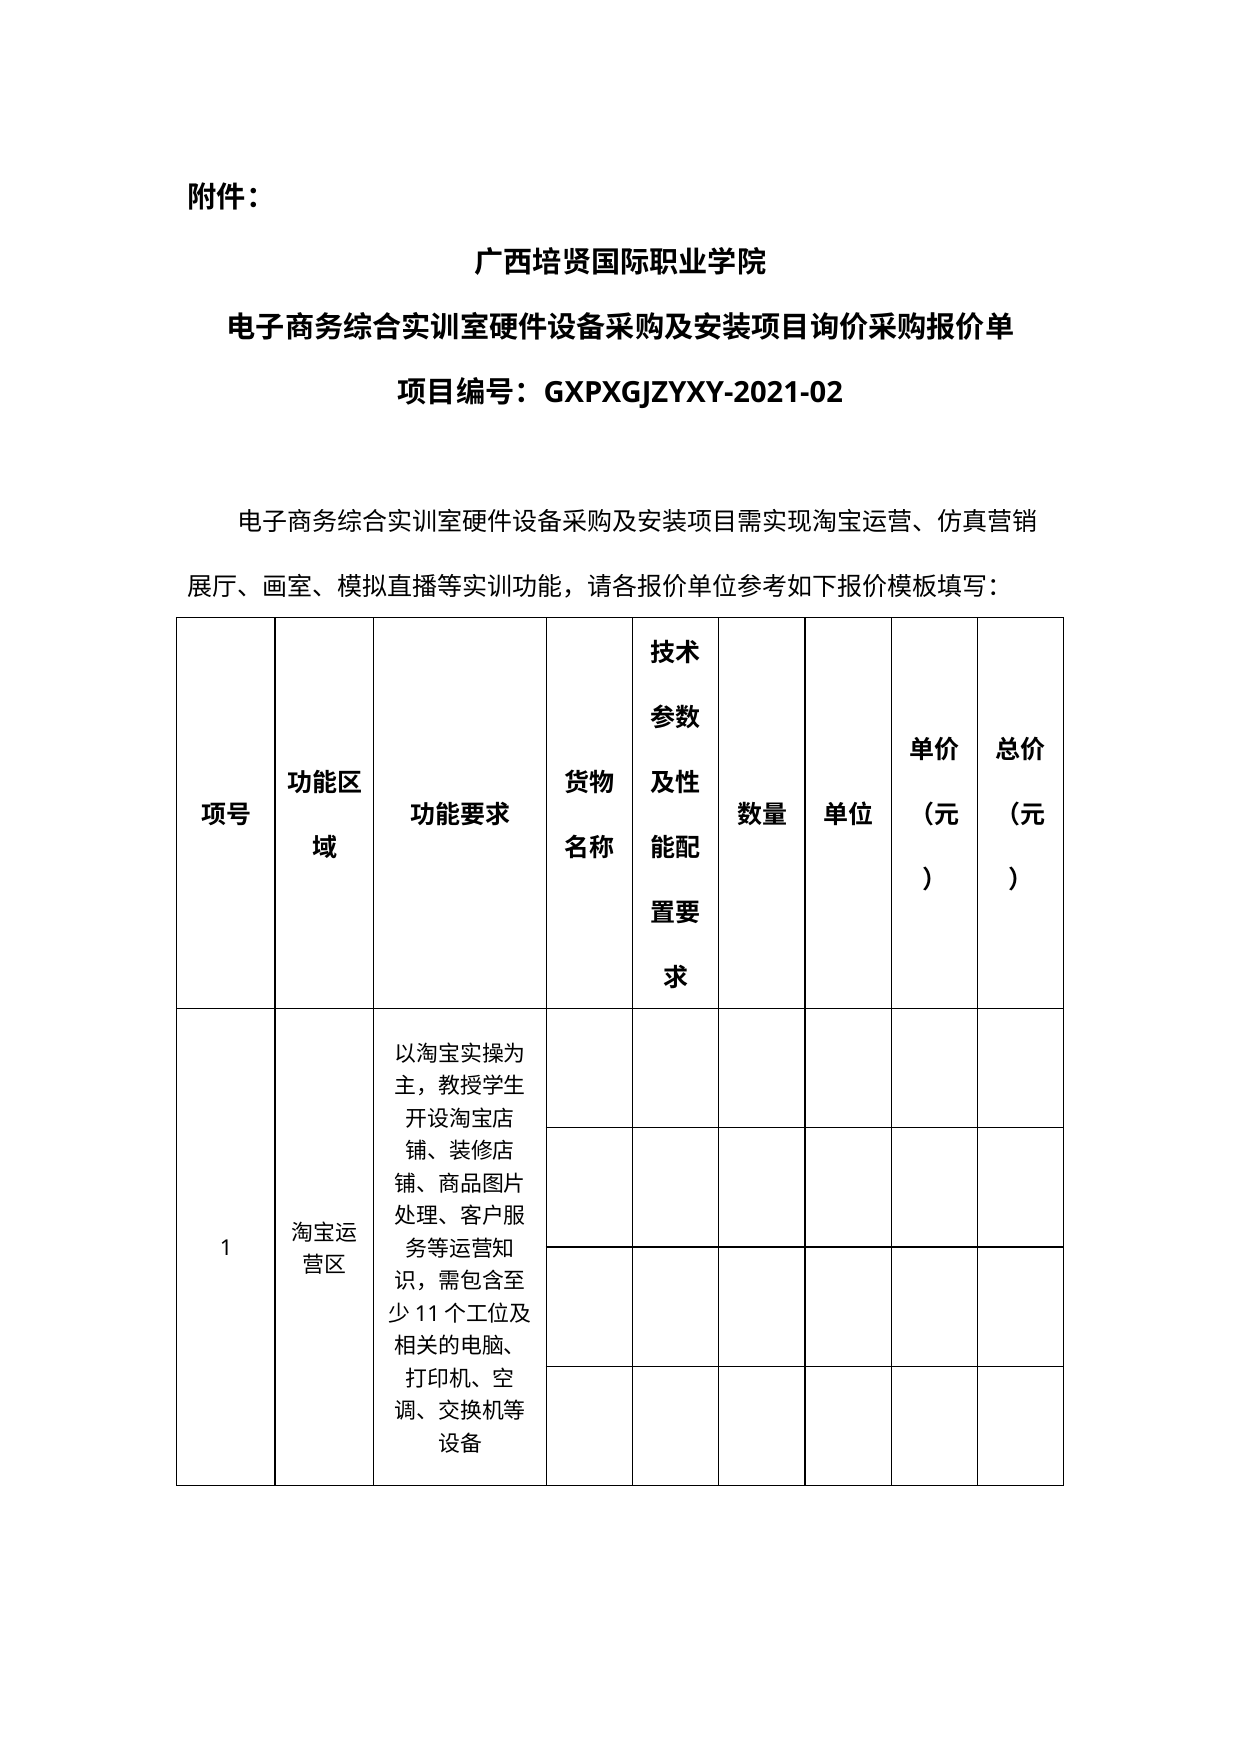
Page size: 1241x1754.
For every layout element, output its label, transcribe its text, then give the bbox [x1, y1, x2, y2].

table_cell [633, 1367, 718, 1485]
table_cell [547, 1009, 632, 1127]
table_cell [633, 1009, 718, 1127]
table_cell 1 [177, 1009, 274, 1485]
table_cell [978, 1367, 1063, 1485]
table_cell [633, 1248, 718, 1366]
text 附件： [187, 162, 1053, 227]
table_cell [547, 1367, 632, 1485]
table_cell [547, 1248, 632, 1366]
table_cell [892, 1367, 977, 1485]
text 电子商务综合实训室硬件设备采购及安装项目需实现淘宝运营、仿真营销展厅、画室、模拟直播等实训功能，请各报价单位参考如下报价模板填写： [187, 487, 1053, 617]
table_cell [892, 1009, 977, 1127]
table_cell [719, 1128, 804, 1246]
table_cell [719, 1009, 804, 1127]
table_header 功能区域 [276, 618, 373, 1008]
table_cell 淘宝运营区 [276, 1009, 373, 1485]
table_header 货物名称 [547, 618, 632, 1008]
table_cell [806, 1128, 891, 1246]
table_cell [806, 1367, 891, 1485]
table_cell [978, 1128, 1063, 1246]
table_cell [806, 1248, 891, 1366]
table_cell [806, 1009, 891, 1127]
table_cell [719, 1367, 804, 1485]
table_cell 以淘宝实操为主，教授学生开设淘宝店铺、装修店铺、商品图片处理、客户服务等运营知识，需包含至少11个工位及相关的电脑、打印机、空调、交换机等设备 [374, 1009, 546, 1485]
table_cell [892, 1248, 977, 1366]
table_header 数量 [719, 618, 804, 1008]
table_cell [978, 1009, 1063, 1127]
table_header 单价（元） [892, 618, 977, 1008]
table_cell [978, 1248, 1063, 1366]
table_cell [892, 1128, 977, 1246]
text 项目编号：GXPXGJZYXY-2021-02 [187, 357, 1053, 422]
table_header 项号 [177, 618, 274, 1008]
text 电子商务综合实训室硬件设备采购及安装项目询价采购报价单 [187, 292, 1053, 357]
table_cell [547, 1128, 632, 1246]
table_cell [633, 1128, 718, 1246]
text 广西培贤国际职业学院 [187, 227, 1053, 292]
table_header 总价（元） [978, 618, 1063, 1008]
table_header 技术参数及性能配置要求 [633, 618, 718, 1008]
table_header 单位 [806, 618, 891, 1008]
table_header 功能要求 [374, 618, 546, 1008]
table_cell [719, 1248, 804, 1366]
